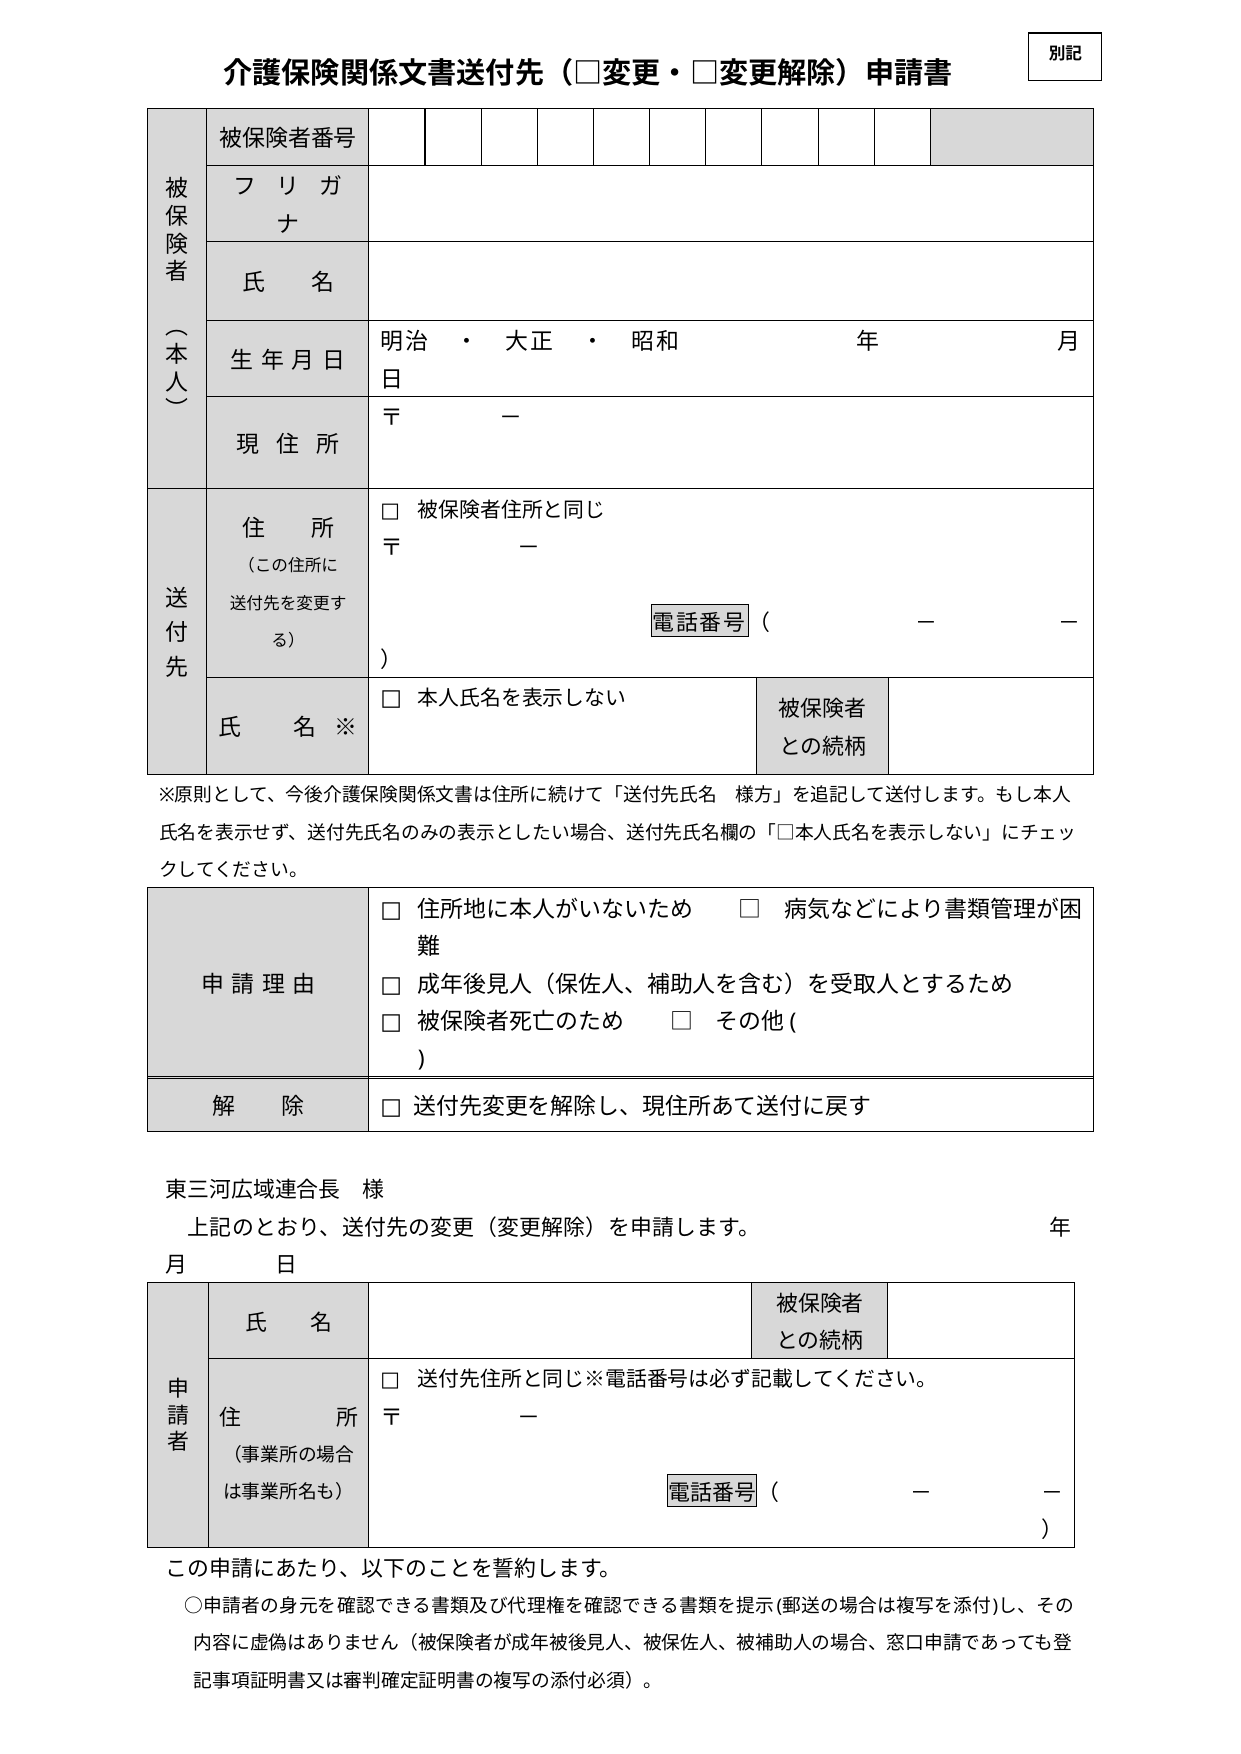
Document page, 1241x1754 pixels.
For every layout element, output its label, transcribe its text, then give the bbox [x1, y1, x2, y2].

table_header [931, 109, 1093, 165]
table_header [706, 109, 761, 165]
table_cell フリガナ [207, 166, 368, 241]
table_cell 住所 （この住所に 送付先を変更する） [207, 489, 368, 677]
table_cell 明治 ・ 大正 ・ 昭和 年 月 日 [369, 321, 1093, 396]
table_cell 現住所 [207, 397, 368, 488]
table_header 被保険者 （本人） [148, 109, 206, 488]
table_cell 被保険者 との続柄 [757, 678, 888, 774]
table_cell 氏名※ [207, 678, 368, 774]
table_header [594, 109, 649, 165]
table_cell 本人氏名を表示しない [369, 678, 756, 774]
table_cell 送付先変更を解除し、現住所あて送付に戻す [369, 1079, 1093, 1131]
table_header 被保険者 との続柄 [752, 1283, 887, 1358]
table_header [369, 109, 424, 165]
table_cell 解除 [148, 1079, 368, 1131]
table_cell [369, 242, 1093, 320]
table_cell 送付先住所と同じ※電話番号は必ず記載してください。 〒 － 電話番号（ － － ） [369, 1359, 1074, 1547]
text ○申請者の身元を確認できる書類及び代理権を確認できる書類を提示(郵送の場合は複写を添付)し、その内容に虚偽はありません（被保険者が成年被後見人、被保佐人、被補助人の場合、窓口申請であっても登記事項証明書又は審判確定証明書の複写の添付必須）。 [165, 1585, 1075, 1698]
text 東三河広域連合長 様 [165, 1169, 1075, 1207]
table_cell 〒 － [369, 397, 1093, 488]
text 上記のとおり、送付先の変更（変更解除）を申請します。 年 月 日 [165, 1207, 1075, 1282]
table_header [875, 109, 930, 165]
table_cell 生年月日 [207, 321, 368, 396]
table_cell 氏名 [207, 242, 368, 320]
table_cell [369, 166, 1093, 241]
table_cell 送付先 [148, 489, 206, 774]
table_cell 申請理由 [148, 888, 368, 1076]
table_cell 住所地に本人がいないため □ 病気などにより書類管理が困難 成年後見人（保佐人、補助人を含む）を受取人とするため 被保険者死亡のため □ その他 ( ) [369, 888, 1093, 1076]
table_header [369, 1283, 751, 1358]
table_header [888, 1283, 1074, 1358]
table_header 被保険者番号 [207, 109, 368, 165]
table_cell 被保険者住所と同じ 〒 － 電話番号（ － － ） [369, 489, 1093, 677]
table_header [538, 109, 593, 165]
table_header [650, 109, 705, 165]
table_cell [889, 678, 1093, 774]
text 介護保険関係文書送付先（□変更・□変更解除）申請書 [165, 33, 1075, 108]
table_header 申請者 [148, 1283, 208, 1547]
table_header [426, 109, 481, 165]
table_header [482, 109, 537, 165]
table_cell ※原則として、今後介護保険関係文書は住所に続けて「送付先氏名 様方」を追記して送付します。もし本人氏名を表示せず、送付先氏名のみの表示としたい場合、送付先氏名欄の「□本人氏名を表示しない」にチェックしてください。 [148, 775, 1093, 887]
table_header [819, 109, 874, 165]
table_header [762, 109, 818, 165]
table_header 氏名 [209, 1283, 368, 1358]
table_cell 住所 （事業所の場合 は事業所名も） [209, 1359, 368, 1547]
text この申請にあたり、以下のことを誓約します。 [165, 1548, 1075, 1585]
